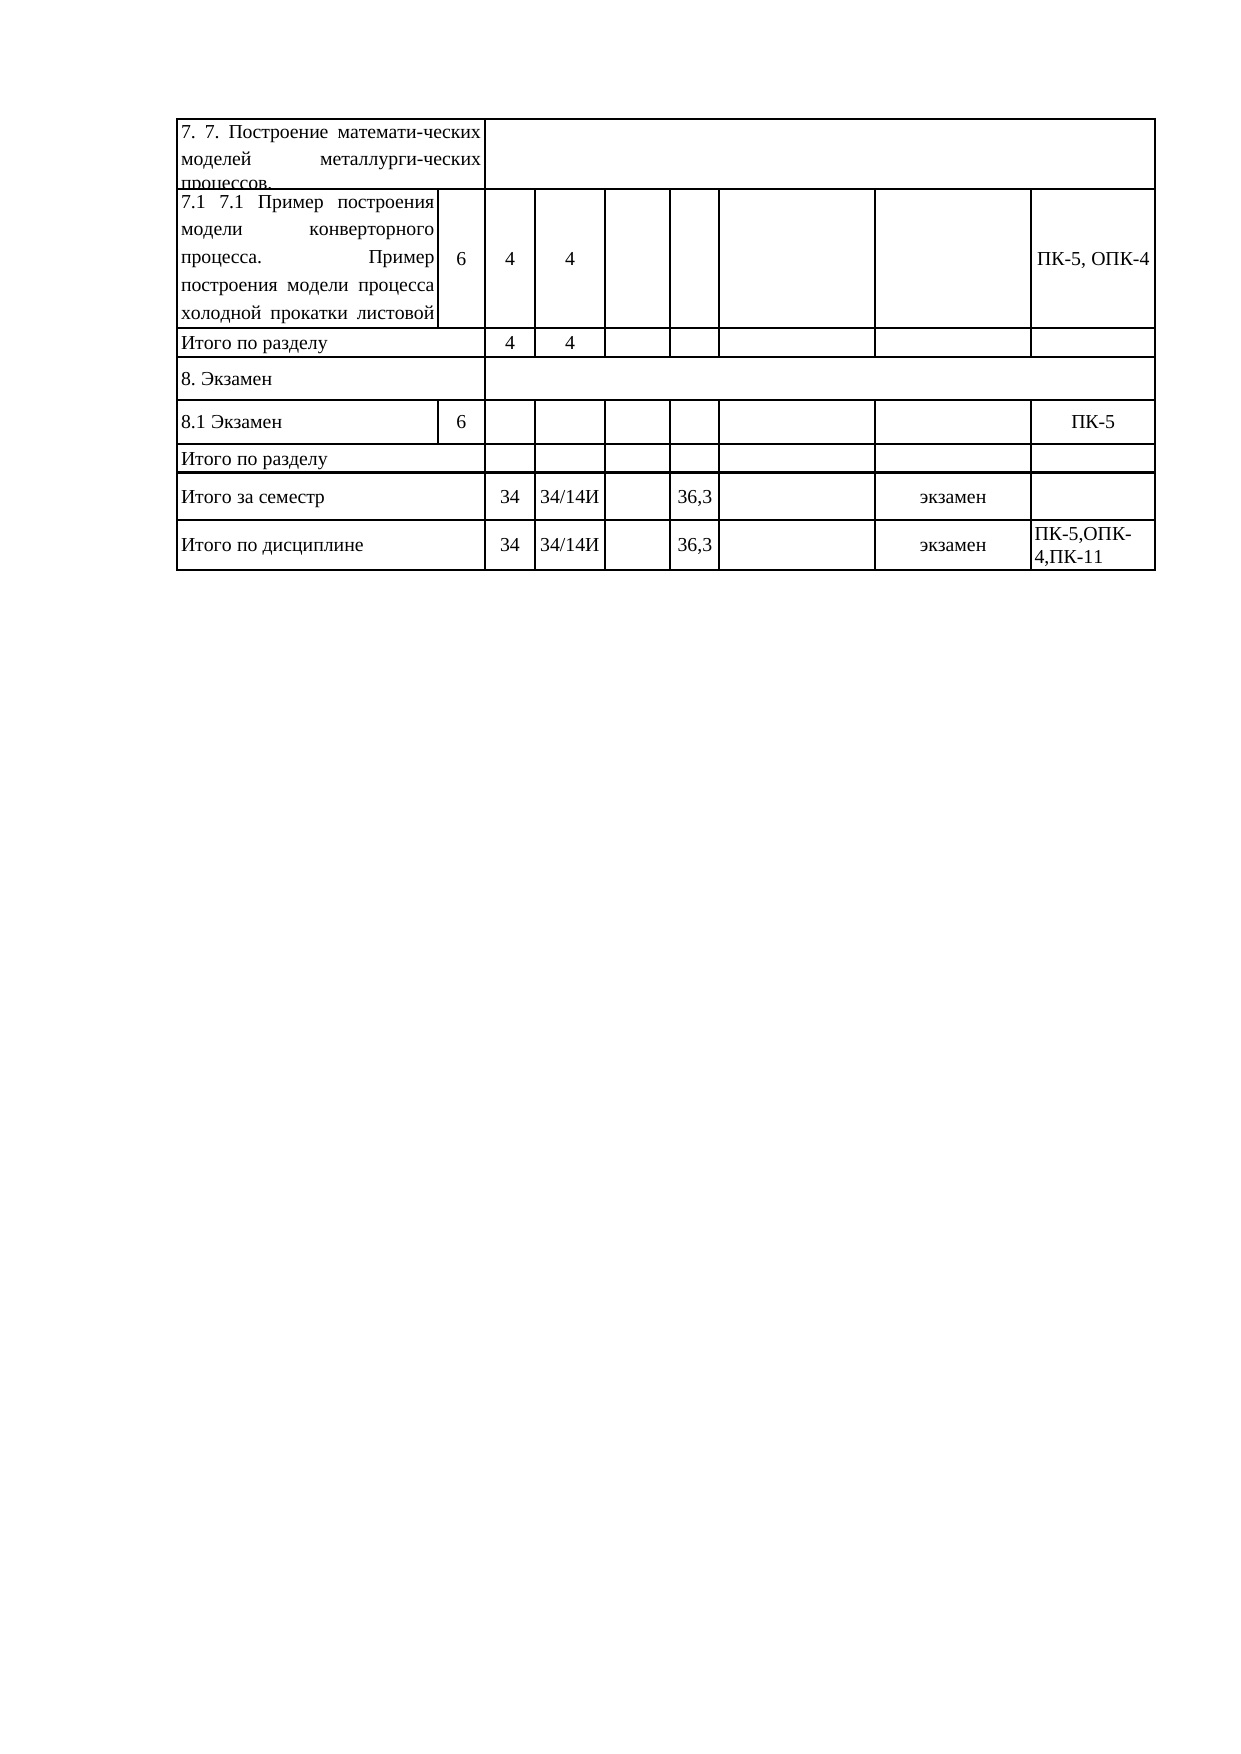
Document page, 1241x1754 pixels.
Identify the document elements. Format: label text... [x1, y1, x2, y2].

table_cell 7.1 7.1 Пример построения модели конверторного процесса. Пример построения модели процесса холодной прокатки листовой стали. [178, 190, 437, 327]
table_cell [486, 445, 534, 471]
table_cell [720, 401, 874, 443]
table_cell ПК-5,ОПК- 4,ПК-11 [1032, 521, 1154, 568]
table_cell 34 [486, 474, 534, 519]
table_cell 7. 7. Построение математи-ческих моделей металлурги-ческих процессов. [178, 120, 484, 188]
table_cell [720, 445, 874, 471]
table_cell 4 [486, 190, 534, 327]
table_cell 6 [439, 190, 484, 327]
table_cell [606, 401, 669, 443]
table_cell экзамен [876, 474, 1030, 519]
table_cell [720, 521, 874, 568]
table_cell [720, 474, 874, 519]
table_cell [720, 190, 874, 327]
table_cell [876, 401, 1030, 443]
table_cell [671, 329, 718, 356]
table_cell [1032, 329, 1154, 356]
table_cell 34/14И [536, 521, 604, 568]
table_cell 4 [536, 190, 604, 327]
table_cell [486, 358, 1154, 399]
table_cell [486, 120, 1154, 188]
table_cell [876, 329, 1030, 356]
table_cell Итого по разделу [178, 445, 484, 471]
table_cell [486, 401, 534, 443]
table_cell 36,3 [671, 521, 718, 568]
table_cell Итого за семестр [178, 474, 484, 519]
table_cell 6 [439, 401, 484, 443]
table_cell 4 [486, 329, 534, 356]
table_cell 34/14И [536, 474, 604, 519]
table_cell [1032, 445, 1154, 471]
table_cell экзамен [876, 521, 1030, 568]
table_cell 8.1 Экзамен [178, 401, 437, 443]
table_cell Итого по дисциплине [178, 521, 484, 568]
table_cell [606, 190, 669, 327]
table_cell [606, 474, 669, 519]
table_cell [671, 190, 718, 327]
table_cell [536, 401, 604, 443]
table_cell [606, 329, 669, 356]
table_cell [606, 521, 669, 568]
table_cell [720, 329, 874, 356]
table_cell 4 [536, 329, 604, 356]
table_cell [671, 401, 718, 443]
table_cell 8. Экзамен [178, 358, 484, 399]
table_cell ПК-5, ОПК-4 [1032, 190, 1154, 327]
table_cell [876, 190, 1030, 327]
table_cell 36,3 [671, 474, 718, 519]
table_cell [606, 445, 669, 471]
table_cell [671, 445, 718, 471]
table_cell [536, 445, 604, 471]
table_cell ПК-5 [1032, 401, 1154, 443]
table_cell [876, 445, 1030, 471]
table_cell [1032, 474, 1154, 519]
table_cell Итого по разделу [178, 329, 484, 356]
table_cell 34 [486, 521, 534, 568]
